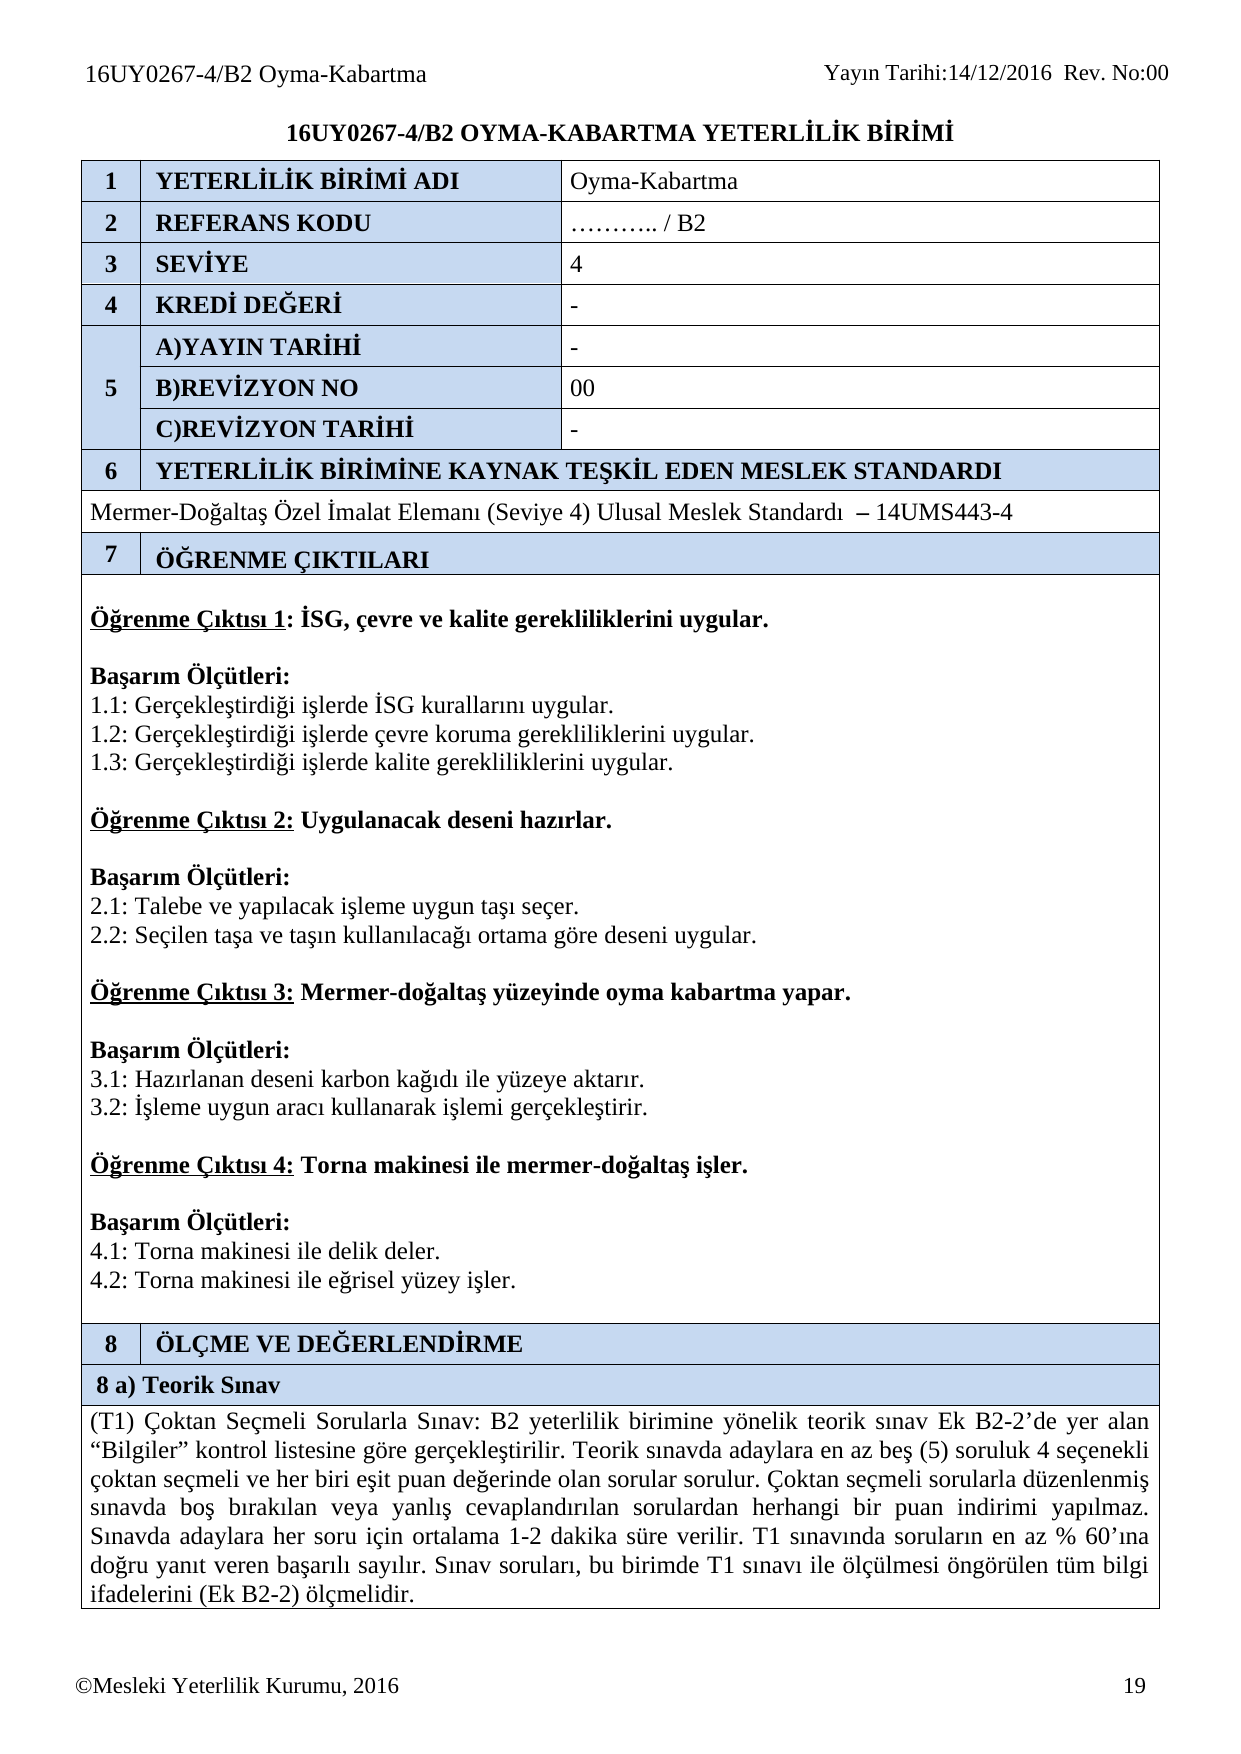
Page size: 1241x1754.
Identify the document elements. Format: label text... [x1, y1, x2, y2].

table_cell 00 [562, 367, 1159, 408]
table_cell 8 [82, 1324, 140, 1364]
table_cell B)REVİZYON NO [141, 367, 561, 408]
table_cell ÖLÇME VE DEĞERLENDİRME [141, 1324, 1159, 1364]
table_cell YETERLİLİK BİRİMİNE KAYNAK TEŞKİL EDEN MESLEK STANDARDI [141, 450, 1159, 490]
table_cell - [562, 409, 1159, 449]
table_cell 5 [82, 326, 140, 449]
table_cell ……….. / B2 [562, 202, 1159, 242]
table_cell 8 a) Teorik Sınav [82, 1365, 1159, 1405]
table_cell C)REVİZYON TARİHİ [141, 409, 561, 449]
table_cell 7 [82, 533, 140, 574]
table_cell Mermer-Doğaltaş Özel İmalat Elemanı (Seviye 4) Ulusal Meslek Standardı – 14UMS443-4 [82, 491, 1159, 532]
table_cell 1 [82, 161, 140, 201]
table_cell 4 [562, 243, 1159, 283]
table_cell - [562, 285, 1159, 325]
table_cell REFERANS KODU [141, 202, 561, 242]
table_cell ÖĞRENME ÇIKTILARI [141, 533, 1159, 574]
table_cell 3 [82, 243, 140, 283]
table_cell Oyma-Kabartma [562, 161, 1159, 201]
table_cell 4 [82, 285, 140, 325]
table_cell 2 [82, 202, 140, 242]
table_cell (T1) Çoktan Seçmeli Sorularla Sınav: B2 yeterlilik birimine yönelik teorik sınav Ek B2-2’de yer alan “Bilgiler” kontrol listesine göre gerçekleştirilir. Teorik sınavda adaylara en az beş (5) soruluk 4 seçenekli çoktan seçmeli ve her biri eşit puan değerinde olan sorular sorulur. Çoktan seçmeli sorularla düzenlenmiş sınavda boş bırakılan veya yanlış cevaplandırılan sorulardan herhangi bir puan indirimi yapılmaz. Sınavda adaylara her soru için ortalama 1-2 dakika süre verilir. T1 sınavında soruların en az % 60’ına doğru yanıt veren başarılı sayılır. Sınav soruları, bu birimde T1 sınavı ile ölçülmesi öngörülen tüm bilgi ifadelerini (Ek B2-2) ölçmelidir. [82, 1406, 1159, 1607]
table_cell SEVİYE [141, 243, 561, 283]
table_header 16UY0267-4/B2 OYMA-KABARTMA YETERLİLİK BİRİMİ [81, 118, 1159, 159]
table_cell A)YAYIN TARİHİ [141, 326, 561, 366]
table_cell 6 [82, 450, 140, 490]
table_cell - [562, 326, 1159, 366]
table_cell YETERLİLİK BİRİMİ ADI [141, 161, 561, 201]
table_cell KREDİ DEĞERİ [141, 285, 561, 325]
table_cell Öğrenme Çıktısı 1: İSG, çevre ve kalite gerekliliklerini uygular. Başarım Ölçütleri: 1.1: Gerçekleştirdiği işlerde İSG kurallarını uygular. 1.2: Gerçekleştirdiği işlerde çevre koruma gerekliliklerini uygular. 1.3: Gerçekleştirdiği işlerde kalite gerekliliklerini uygular. Öğrenme Çıktısı 2: Uygulanacak deseni hazırlar. Başarım Ölçütleri: 2.1: Talebe ve yapılacak işleme uygun taşı seçer. 2.2: Seçilen taşa ve taşın kullanılacağı ortama göre deseni uygular. Öğrenme Çıktısı 3: Mermer-doğaltaş yüzeyinde oyma kabartma yapar. Başarım Ölçütleri: 3.1: Hazırlanan deseni karbon kağıdı ile yüzeye aktarır. 3.2: İşleme uygun aracı kullanarak işlemi gerçekleştirir. Öğrenme Çıktısı 4: Torna makinesi ile mermer-doğaltaş işler. Başarım Ölçütleri: 4.1: Torna makinesi ile delik deler. 4.2: Torna makinesi ile eğrisel yüzey işler. [82, 575, 1159, 1322]
